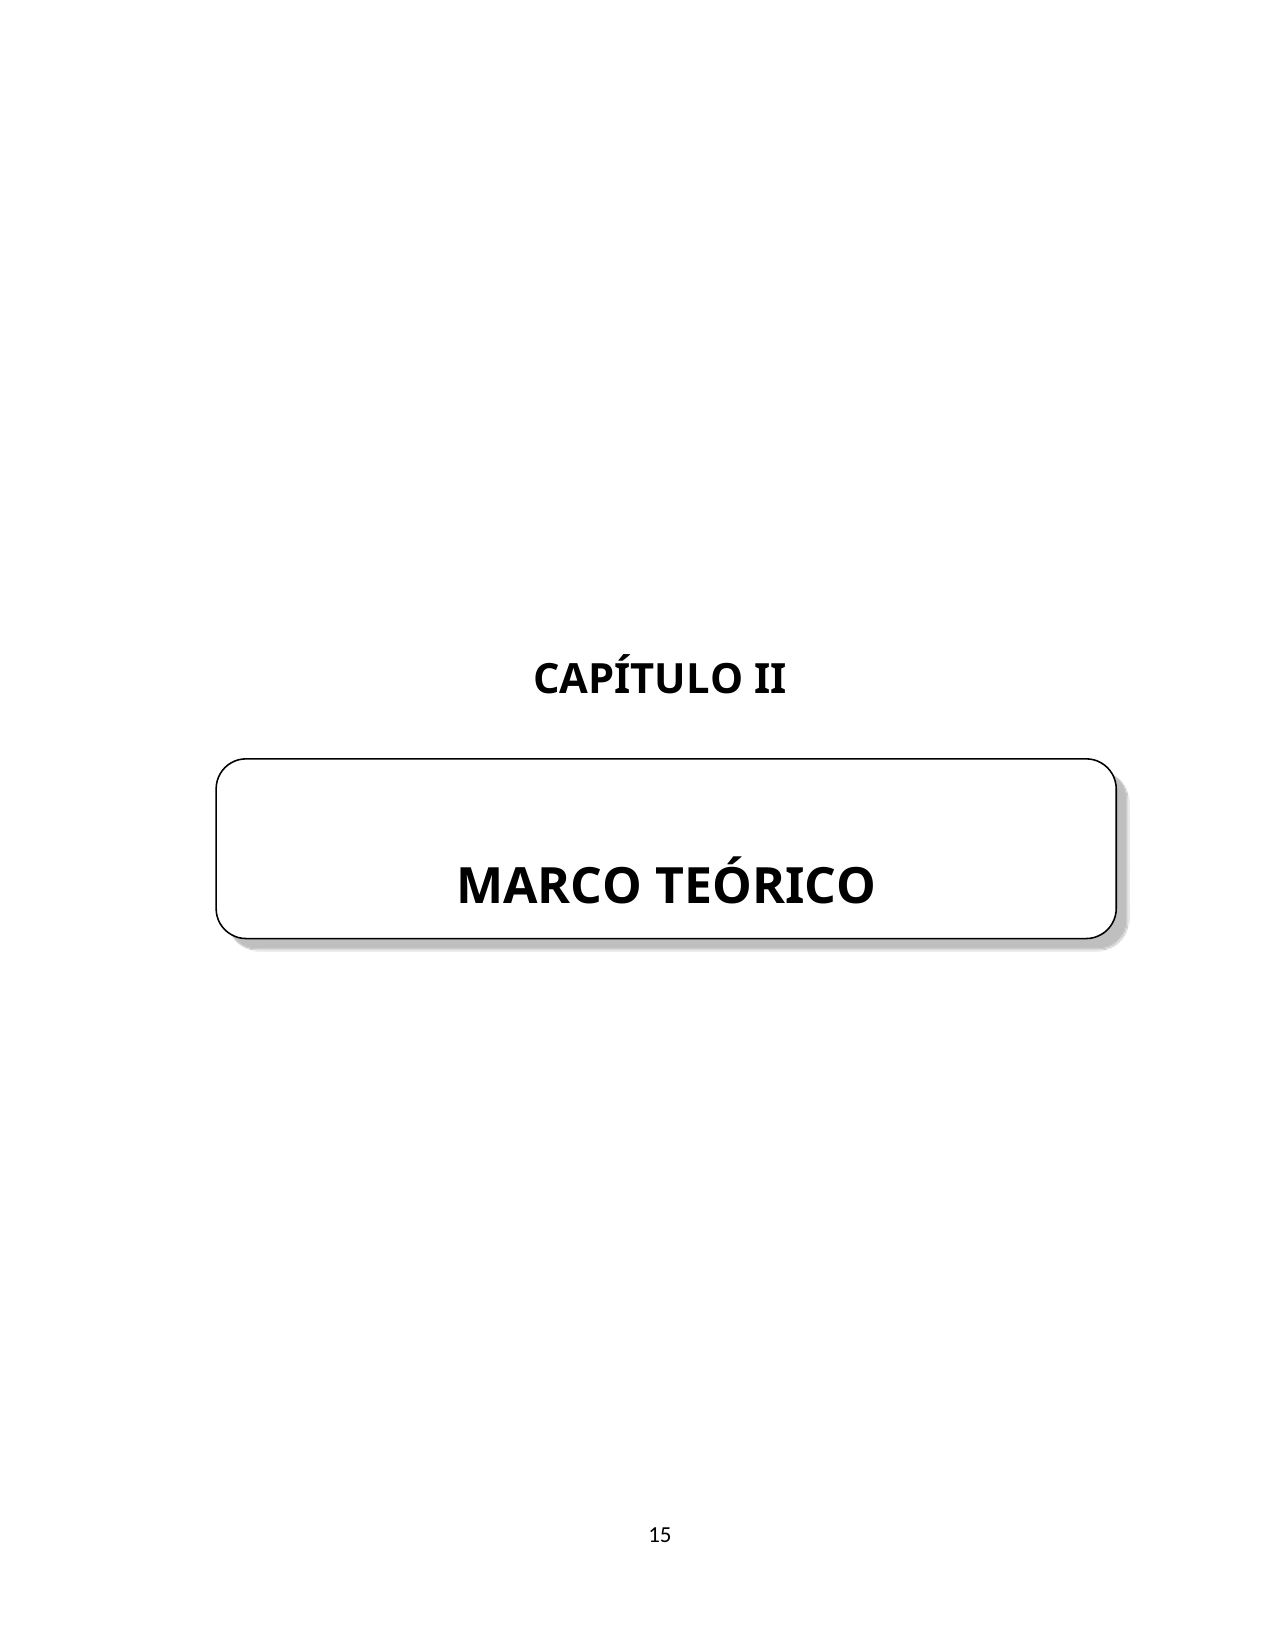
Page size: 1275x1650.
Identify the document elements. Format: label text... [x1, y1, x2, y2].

title capítulo II [177, 648, 1142, 705]
